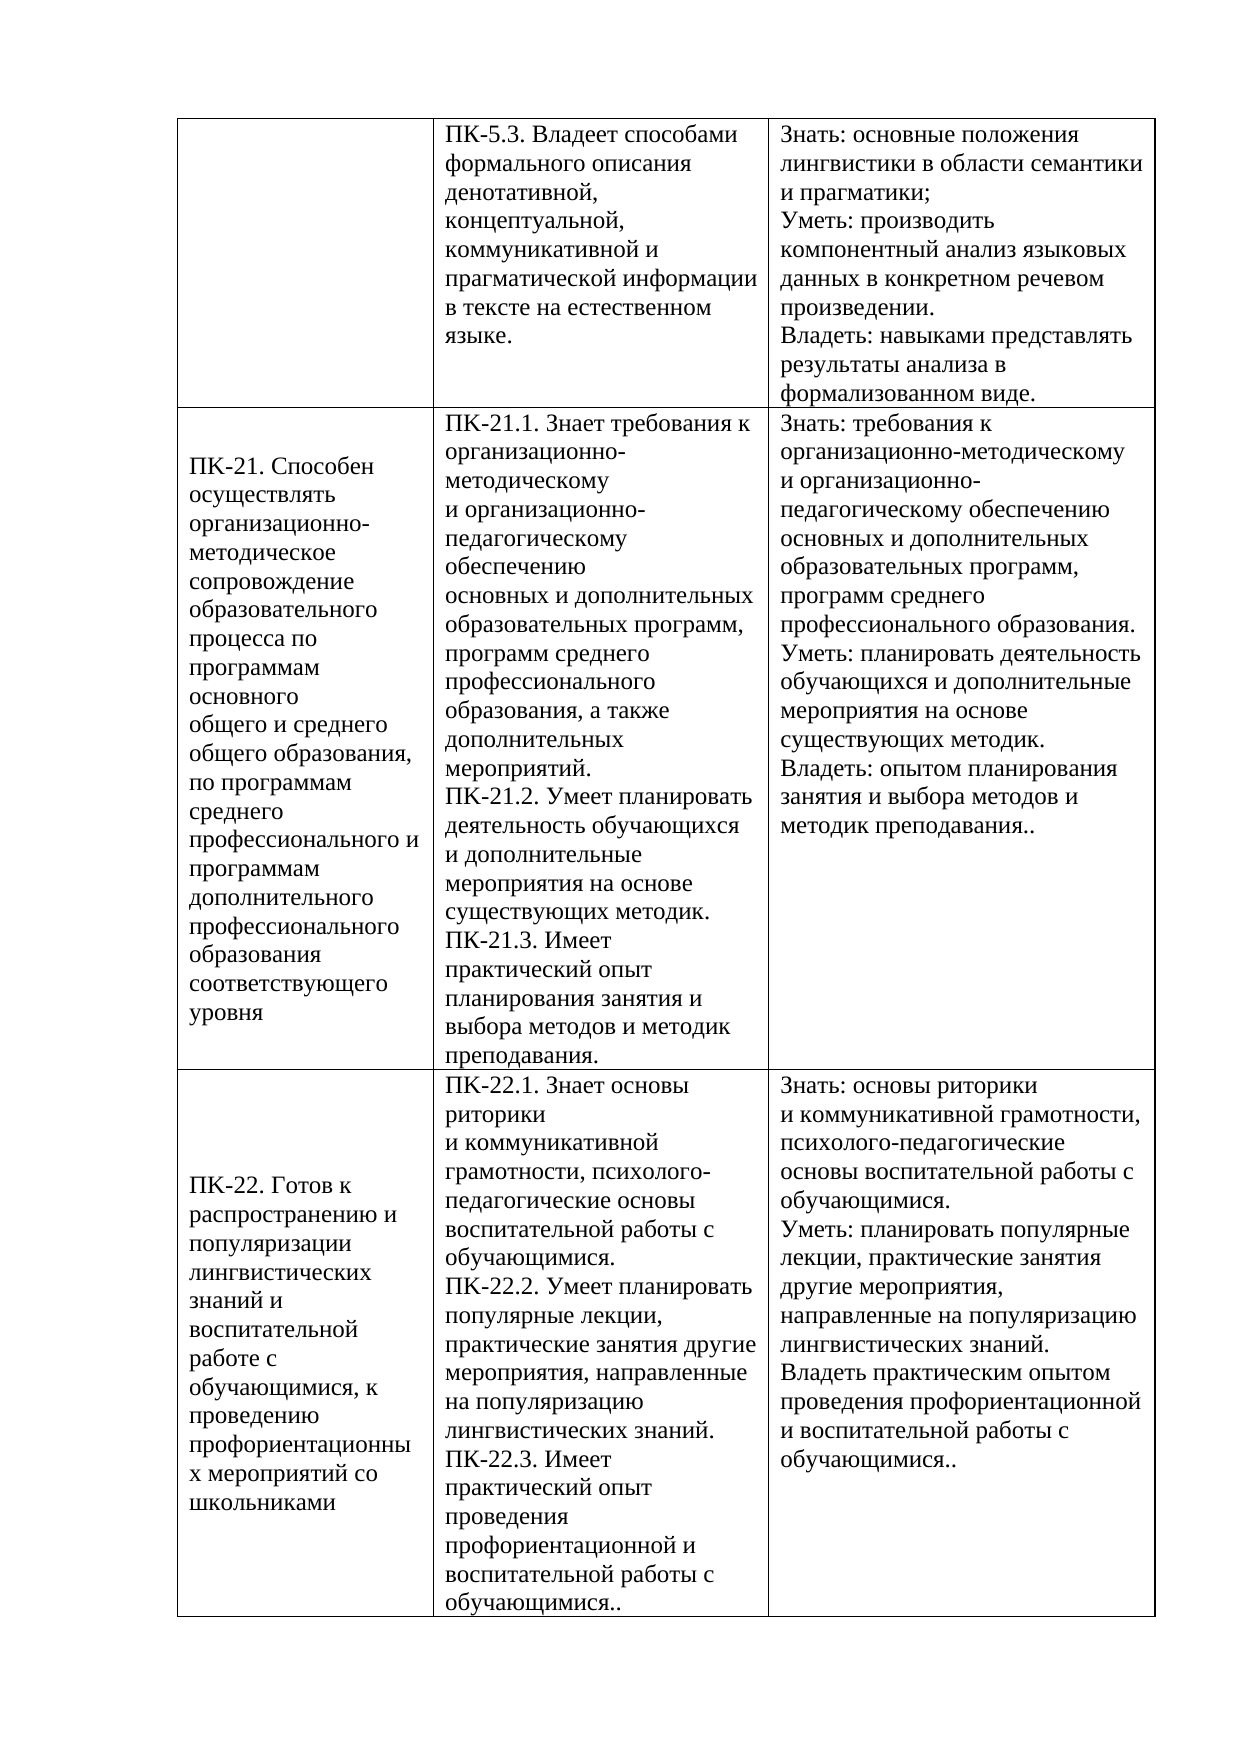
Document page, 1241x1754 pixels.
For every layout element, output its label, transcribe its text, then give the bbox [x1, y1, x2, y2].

table_cell ПK-22.1. Знает основы риторики и коммуникативной грамотности, психолого-педагогические основы воспитательной работы с обучающимися. ПK-22.2. Умеет планировать популярные лекции, практические занятия другие мероприятия, направленные на популяризацию лингвистических знаний. ПК-22.3. Имеет практический опыт проведения профориентационной и воспитательной работы с обучающимися.. [434, 1070, 768, 1616]
table_cell Знать: требования к организационно-методическому и организационно-педагогическому обеспечению основных и дополнительных образовательных программ, программ среднего профессионального образования. Уметь: планировать деятельность обучающихся и дополнительные мероприятия на основе существующих методик. Владеть: опытом планирования занятия и выбора методов и методик преподавания.. [769, 408, 1154, 1069]
table_cell ПK-21.1. Знает требования к организационно-методическому и организационно-педагогическому обеспечению основных и дополнительных образовательных программ, программ среднего профессионального образования, а также дополнительных мероприятий. ПK-21.2. Умеет планировать деятельность обучающихся и дополнительные мероприятия на основе существующих методик. ПК-21.3. Имеет практический опыт планирования занятия и выбора методов и методик преподавания. [434, 408, 768, 1069]
table_cell ПК-5.3. Владеет способами формального описания денотативной, концептуальной, коммуникативной и прагматической информации в тексте на естественном языке. [434, 119, 768, 407]
table_cell ПK-22. Готов к распространению и популяризации лингвистических знаний и воспитательной работе с обучающимися, к проведению профориентационных мероприятий со школьниками [178, 1070, 433, 1616]
table_cell ПK-21. Способен осуществлять организационно-методическое сопровождение образовательного процесса по программам основного общего и среднего общего образования, по программам среднего профессионального и программам дополнительного профессионального образования соответствующего уровня [178, 408, 433, 1069]
table_cell Знать: основы риторики и коммуникативной грамотности, психолого-педагогические основы воспитательной работы с обучающимися. Уметь: планировать популярные лекции, практические занятия другие мероприятия, направленные на популяризацию лингвистических знаний. Владеть практическим опытом проведения профориентационной и воспитательной работы с обучающимися.. [769, 1070, 1154, 1616]
table_cell Знать: основные положения лингвистики в области семантики и прагматики; Уметь: производить компонентный анализ языковых данных в конкретном речевом произведении. Владеть: навыками представлять результаты анализа в формализованном виде. [769, 119, 1154, 407]
